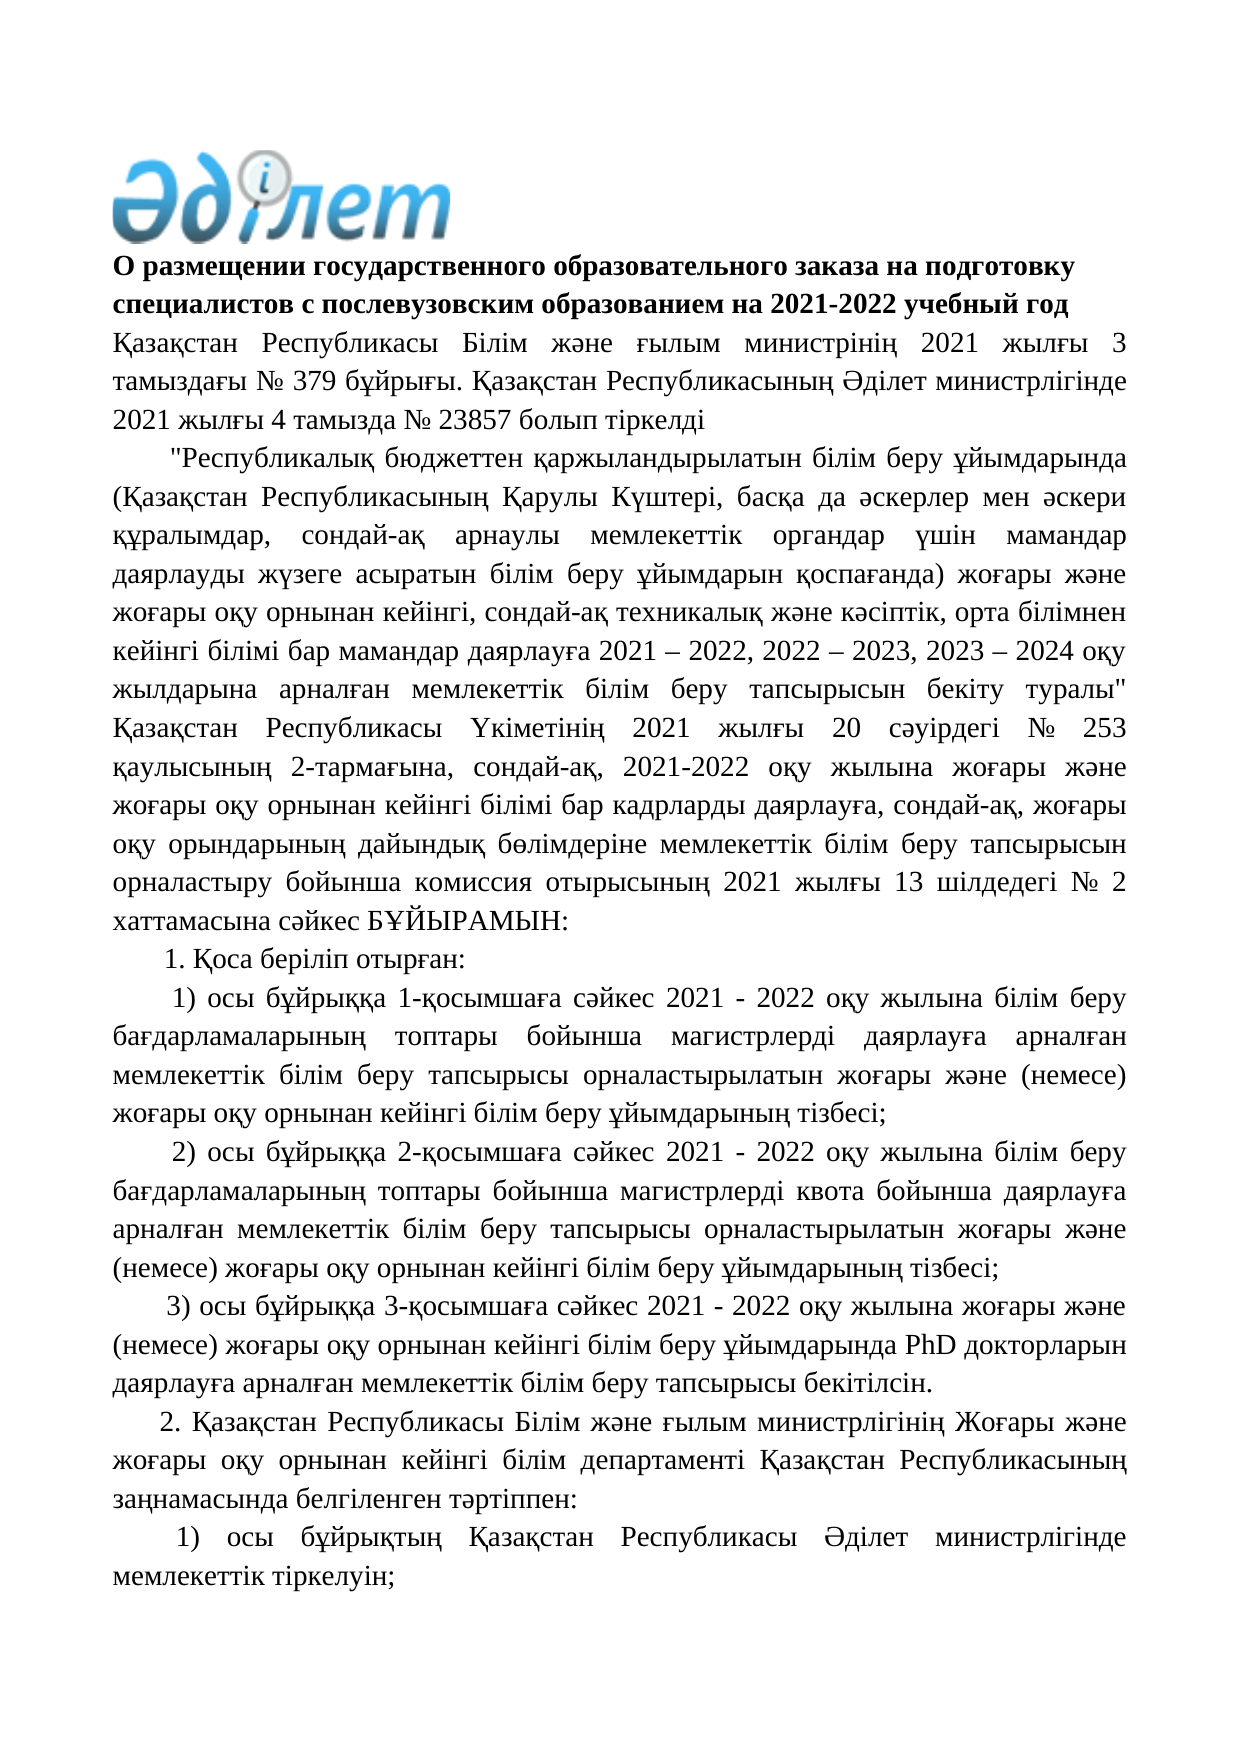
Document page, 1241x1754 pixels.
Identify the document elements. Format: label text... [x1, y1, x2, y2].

text 2. Қазақстан Республикасы Білім және ғылым министрлігінің Жоғары және жоғары оқу орнынан кейінгі білім департаменті Қазақстан Республикасының заңнамасында белгіленген тәртіппен: [112, 1404, 1128, 1514]
text Қазақстан Республикасы Білім және ғылым министрінің 2021 жылғы 3 тамыздағы № 379 бұйрығы. Қазақстан Республикасының Әділет министрлігінде 2021 жылғы 4 тамызда № 23857 болып тіркелді [112, 325, 1128, 435]
text 1. Қоса беріліп отырған: [112, 941, 1128, 975]
text 3) осы бұйрыққа 3-қосымшаға сәйкес 2021 - 2022 оқу жылына жоғары және (немесе) жоғары оқу орнынан кейінгі білім беру ұйымдарында PhD докторларын даярлауға арналған мемлекеттік білім беру тапсырысы бекітілсін. [112, 1288, 1128, 1399]
text "Республикалық бюджеттен қаржыландырылатын білім беру ұйымдарында (Қазақстан Республикасының Қарулы Күштері, басқа да әскерлер мен әскери құралымдар, сондай-ақ арнаулы мемлекеттік органдар үшін мамандар даярлауды жүзеге асыратын білім беру ұйымдарын қоспағанда) жоғары және жоғары оқу орнынан кейінгі, сондай-ақ техникалық және кәсіптік, орта білімнен кейінгі білімі бар мамандар даярлауға 2021 – 2022, 2022 – 2023, 2023 – 2024 оқу жылдарына арналған мемлекеттік білім беру тапсырысын бекіту туралы" Қазақстан Республикасы Үкіметінің 2021 жылғы 20 сәуірдегі № 253 қаулысының 2-тармағына, сондай-ақ, 2021-2022 оқу жылына жоғары және жоғары оқу орнынан кейінгі білімі бар кадрларды даярлауға, сондай-ақ, жоғары оқу орындарының дайындық бөлімдеріне мемлекеттік білім беру тапсырысын орналастыру бойынша комиссия отырысының 2021 жылғы 13 шілдедегі № 2 хаттамасына сәйкес БҰЙЫРАМЫН: [112, 440, 1128, 936]
text 1) осы бұйрықтың Қазақстан Республикасы Әділет министрлігінде мемлекеттік тіркелуін; [112, 1519, 1128, 1592]
text 2) осы бұйрыққа 2-қосымшаға сәйкес 2021 - 2022 оқу жылына білім беру бағдарламаларының топтары бойынша магистрлерді квота бойынша даярлауға арналған мемлекеттік білім беру тапсырысы орналастырылатын жоғары және (немесе) жоғары оқу орнынан кейінгі білім беру ұйымдарының тізбесі; [112, 1134, 1128, 1283]
text О размещении государственного образовательного заказа на подготовку специалистов с послевузовским образованием на 2021-2022 учебный год [112, 248, 1128, 320]
picture [112, 150, 451, 244]
text 1) осы бұйрыққа 1-қосымшаға сәйкес 2021 - 2022 оқу жылына білім беру бағдарламаларының топтары бойынша магистрлерді даярлауға арналған мемлекеттік білім беру тапсырысы орналастырылатын жоғары және (немесе) жоғары оқу орнынан кейінгі білім беру ұйымдарының тізбесі; [112, 980, 1128, 1129]
